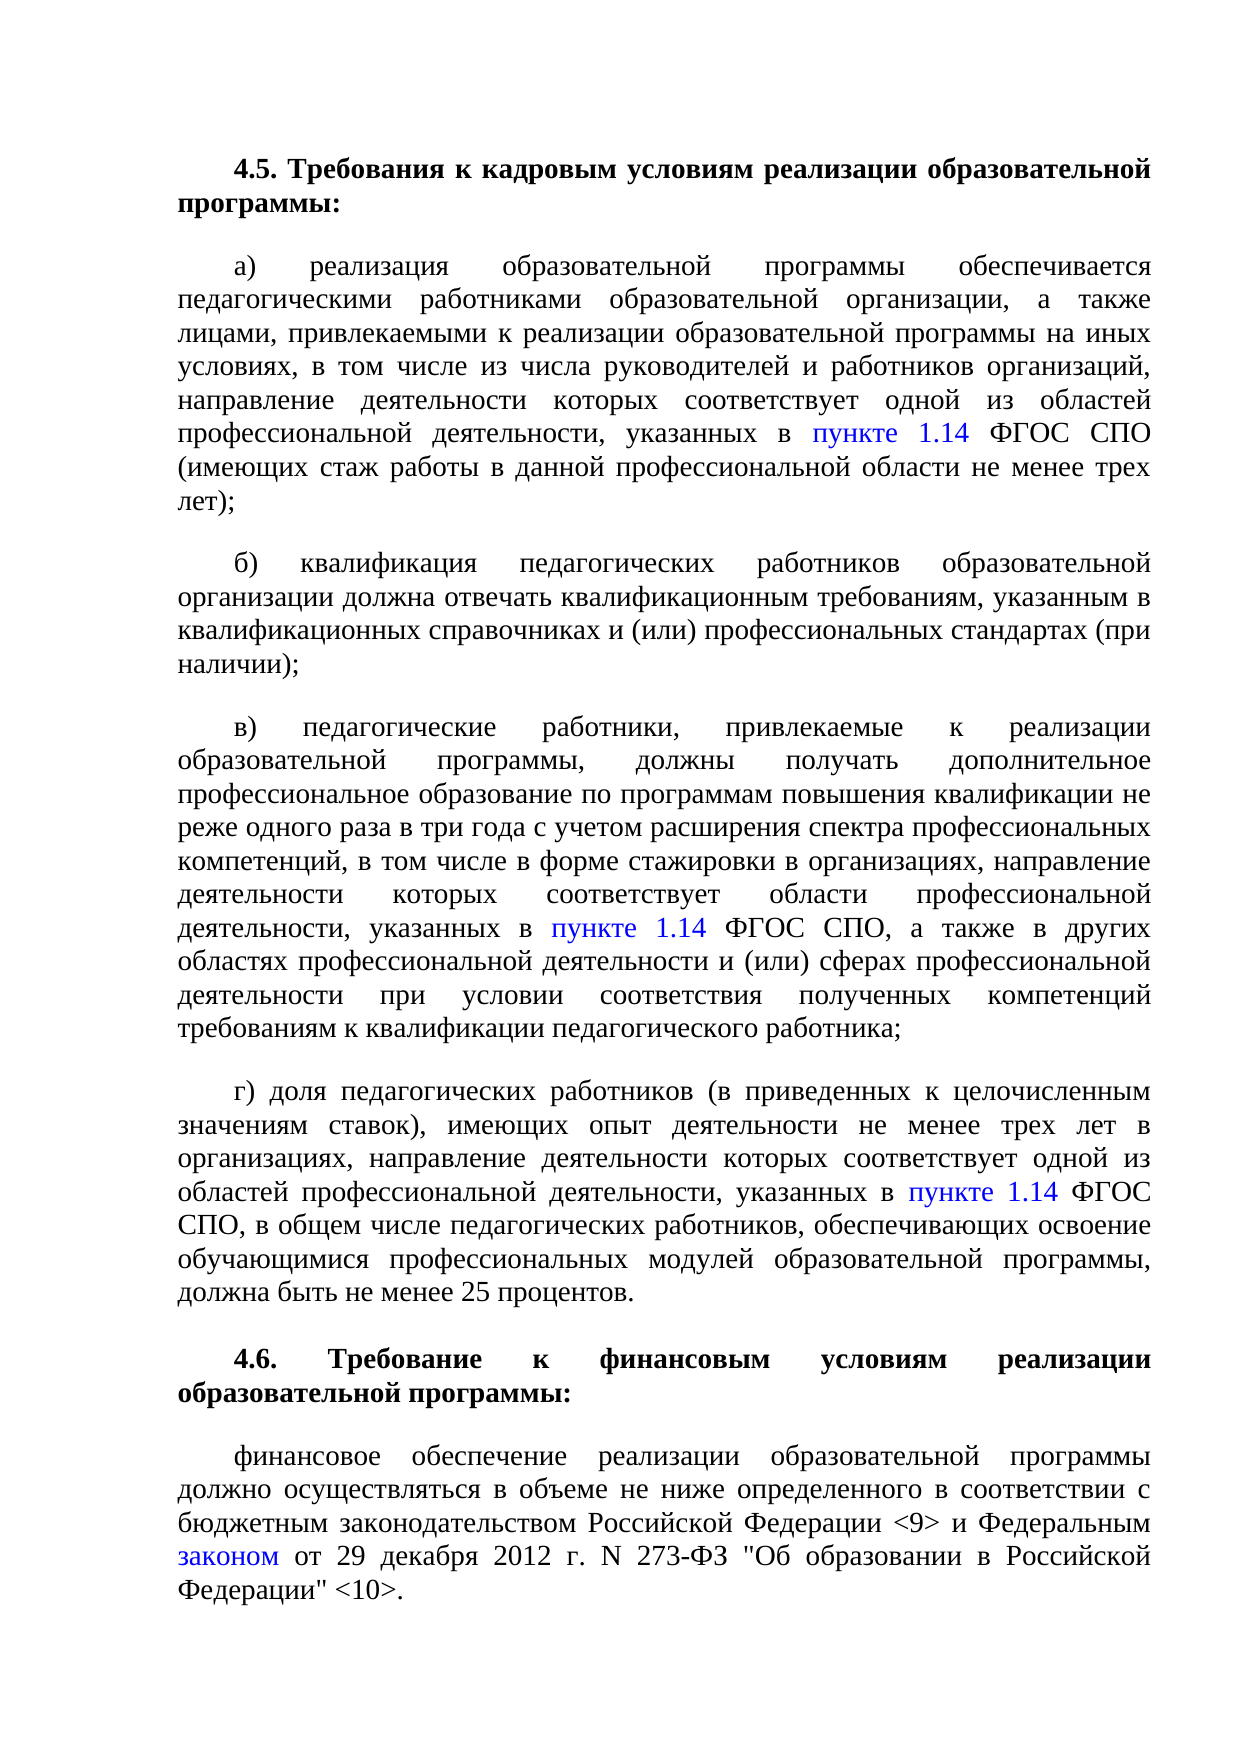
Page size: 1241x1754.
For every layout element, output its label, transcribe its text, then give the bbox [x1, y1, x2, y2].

text финансовое обеспечение реализации образовательной программы должно осуществляться в объеме не ниже определенного в соответствии с бюджетным законодательством Российской Федерации <9> и Федеральным законом от 29 декабря 2012 г. N 273-ФЗ "Об образовании в Российской Федерации" <10>. [177, 1438, 1152, 1606]
title 4.5. Требования к кадровым условиям реализации образовательной программы: [177, 152, 1152, 219]
text в) педагогические работники, привлекаемые к реализации образовательной программы, должны получать дополнительное профессиональное образование по программам повышения квалификации не реже одного раза в три года с учетом расширения спектра профессиональных компетенций, в том числе в форме стажировки в организациях, направление деятельности которых соответствует области профессиональной деятельности, указанных в пункте 1.14 ФГОС СПО, а также в других областях профессиональной деятельности и (или) сферах профессиональной деятельности при условии соответствия полученных компетенций требованиям к квалификации педагогического работника; [177, 709, 1152, 1044]
text а) реализация образовательной программы обеспечивается педагогическими работниками образовательной организации, а также лицами, привлекаемыми к реализации образовательной программы на иных условиях, в том числе из числа руководителей и работников организаций, направление деятельности которых соответствует одной из областей профессиональной деятельности, указанных в пункте 1.14 ФГОС СПО (имеющих стаж работы в данной профессиональной области не менее трех лет); [177, 248, 1152, 516]
title 4.6. Требование к финансовым условиям реализации образовательной программы: [177, 1342, 1152, 1409]
text г) доля педагогических работников (в приведенных к целочисленным значениям ставок), имеющих опыт деятельности не менее трех лет в организациях, направление деятельности которых соответствует одной из областей профессиональной деятельности, указанных в пункте 1.14 ФГОС СПО, в общем числе педагогических работников, обеспечивающих освоение обучающимися профессиональных модулей образовательной программы, должна быть не менее 25 процентов. [177, 1073, 1152, 1308]
text б) квалификация педагогических работников образовательной организации должна отвечать квалификационным требованиям, указанным в квалификационных справочниках и (или) профессиональных стандартах (при наличии); [177, 545, 1152, 679]
